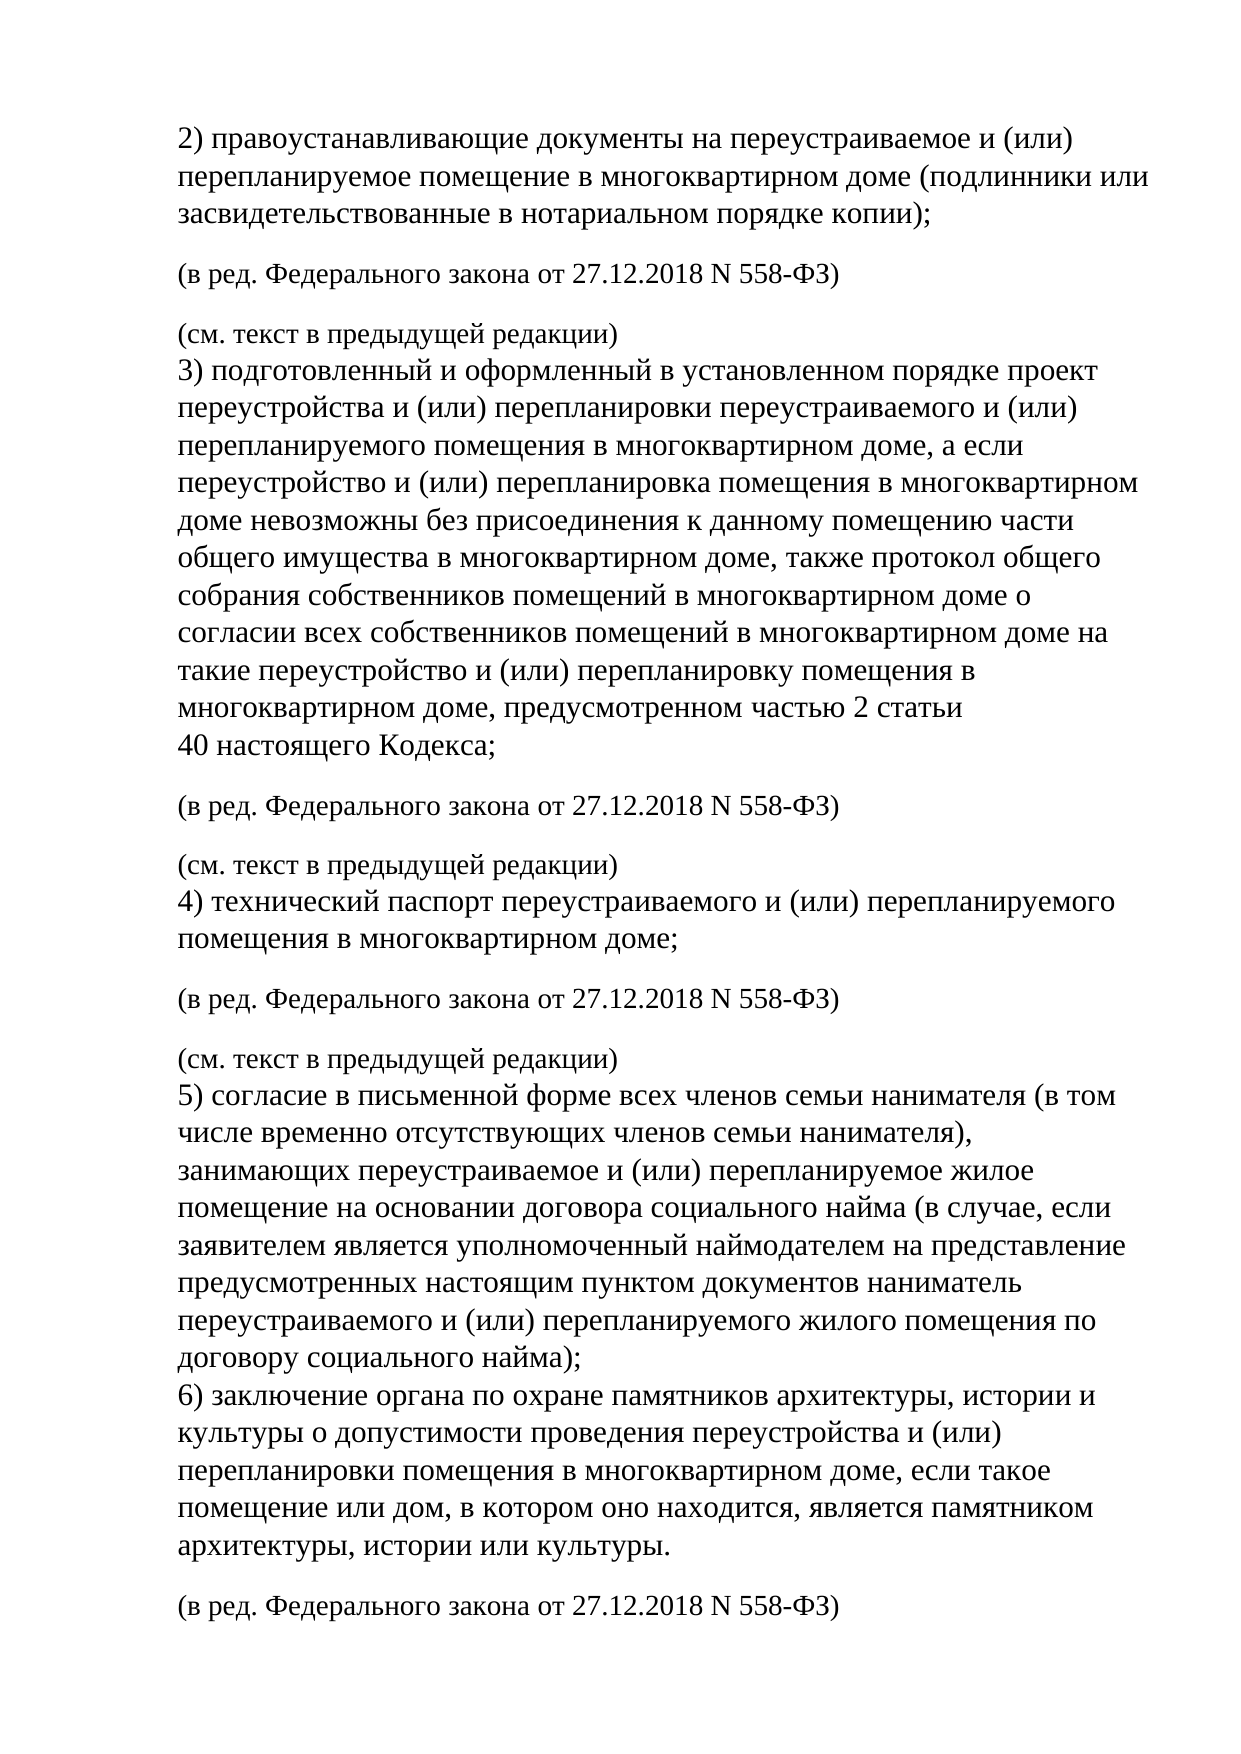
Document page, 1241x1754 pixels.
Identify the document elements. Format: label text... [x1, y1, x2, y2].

text (см. текст в предыдущей редакции) [177, 1037, 1152, 1074]
text 5) согласие в письменной форме всех членов семьи нанимателя (в том числе временно отсутствующих членов семьи нанимателя), занимающих переустраиваемое и (или) перепланируемое жилое помещение на основании договора социального найма (в случае, если заявителем является уполномоченный наймодателем на представление предусмотренных настоящим пунктом документов наниматель переустраиваемого и (или) перепланируемого жилого помещения по договору социального найма); [177, 1074, 1152, 1374]
text (в ред. Федерального закона от 27.12.2018 N 558-ФЗ) [177, 252, 1152, 290]
text 2) правоустанавливающие документы на переустраиваемое и (или) перепланируемое помещение в многоквартирном доме (подлинники или засвидетельствованные в нотариальном порядке копии); [177, 118, 1152, 231]
text (в ред. Федерального закона от 27.12.2018 N 558-ФЗ) [177, 977, 1152, 1015]
text (см. текст в предыдущей редакции) [177, 843, 1152, 881]
text 6) заключение органа по охране памятников архитектуры, истории и культуры о допустимости проведения переустройства и (или) перепланировки помещения в многоквартирном доме, если такое помещение или дом, в котором оно находится, является памятником архитектуры, истории или культуры. [177, 1374, 1152, 1562]
text 4) технический паспорт переустраиваемого и (или) перепланируемого помещения в многоквартирном доме; [177, 881, 1152, 956]
text (в ред. Федерального закона от 27.12.2018 N 558-ФЗ) [177, 1584, 1152, 1621]
text 3) подготовленный и оформленный в установленном порядке проект переустройства и (или) перепланировки переустраиваемого и (или) перепланируемого помещения в многоквартирном доме, а если переустройство и (или) перепланировка помещения в многоквартирном доме невозможны без присоединения к данному помещению части общего имущества в многоквартирном доме, также протокол общего собрания собственников помещений в многоквартирном доме о согласии всех собственников помещений в многоквартирном доме на такие переустройство и (или) перепланировку помещения в многоквартирном доме, предусмотренном частью 2 статьи 40 настоящего Кодекса; [177, 349, 1152, 762]
text (см. текст в предыдущей редакции) [177, 312, 1152, 349]
text (в ред. Федерального закона от 27.12.2018 N 558-ФЗ) [177, 784, 1152, 821]
